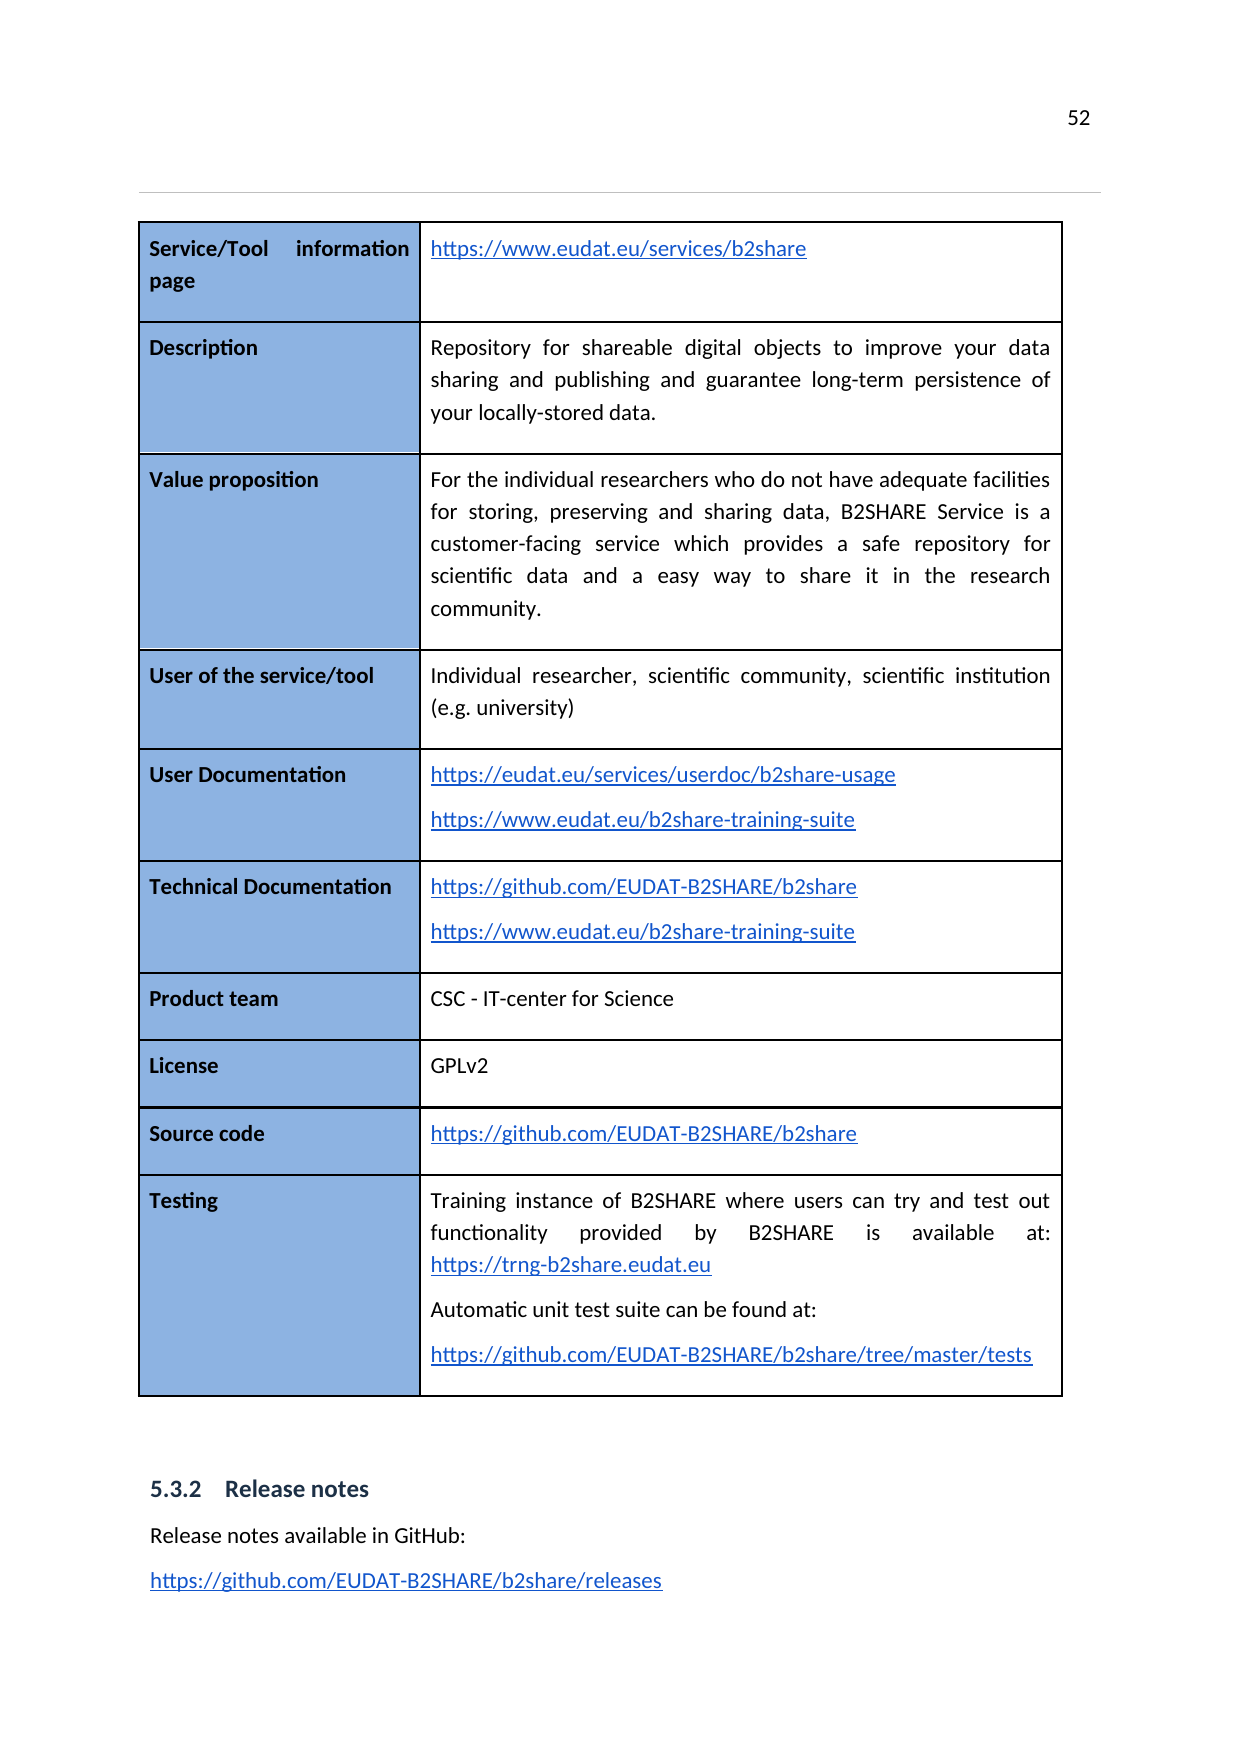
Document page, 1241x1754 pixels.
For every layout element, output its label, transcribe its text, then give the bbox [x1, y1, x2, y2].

table_cell GPLv2 [421, 1041, 1061, 1106]
table_cell User of the service/tool [140, 651, 419, 748]
table_cell https://eudat.eu/services/userdoc/b2share-usage https://www.eudat.eu/b2share-training-suite [421, 750, 1061, 860]
table_cell Service/Tool information page [140, 223, 419, 321]
table_cell License [140, 1041, 419, 1106]
subtitle Release notes [150, 1473, 1090, 1504]
table_cell Repository for shareable digital objects to improve your data sharing and publishing and guarantee long-term persistence of your locally-stored data. [421, 323, 1061, 452]
table_cell Description [140, 323, 419, 452]
table_cell Source code [140, 1109, 419, 1174]
text Release notes available in GitHub: [150, 1521, 1090, 1549]
table_cell https://www.eudat.eu/services/b2share [421, 223, 1061, 321]
table_cell https://github.com/EUDAT-B2SHARE/b2share [421, 1109, 1061, 1174]
table_cell For the individual researchers who do not have adequate facilities for storing, preserving and sharing data, B2SHARE Service is a customer-facing service which provides a safe repository for scientific data and a easy way to share it in the research community. [421, 455, 1061, 648]
table_cell Product team [140, 974, 419, 1039]
table_cell Technical Documentation [140, 862, 419, 972]
table_cell https://github.com/EUDAT-B2SHARE/b2share https://www.eudat.eu/b2share-training-suite [421, 862, 1061, 972]
table_cell CSC - IT-center for Science [421, 974, 1061, 1039]
table_cell Value proposition [140, 455, 419, 648]
table_cell Individual researcher, scientific community, scientific institution (e.g. university) [421, 651, 1061, 748]
text https://github.com/EUDAT-B2SHARE/b2share/releases [150, 1566, 1090, 1594]
table_cell User Documentation [140, 750, 419, 860]
table_cell Testing [140, 1176, 419, 1395]
table_cell Training instance of B2SHARE where users can try and test out functionality provided by B2SHARE is available at: https://trng-b2share.eudat.eu Automatic unit test suite can be found at: https://github.com/EUDAT-B2SHARE/b2share/tree/master/tests [421, 1176, 1061, 1395]
